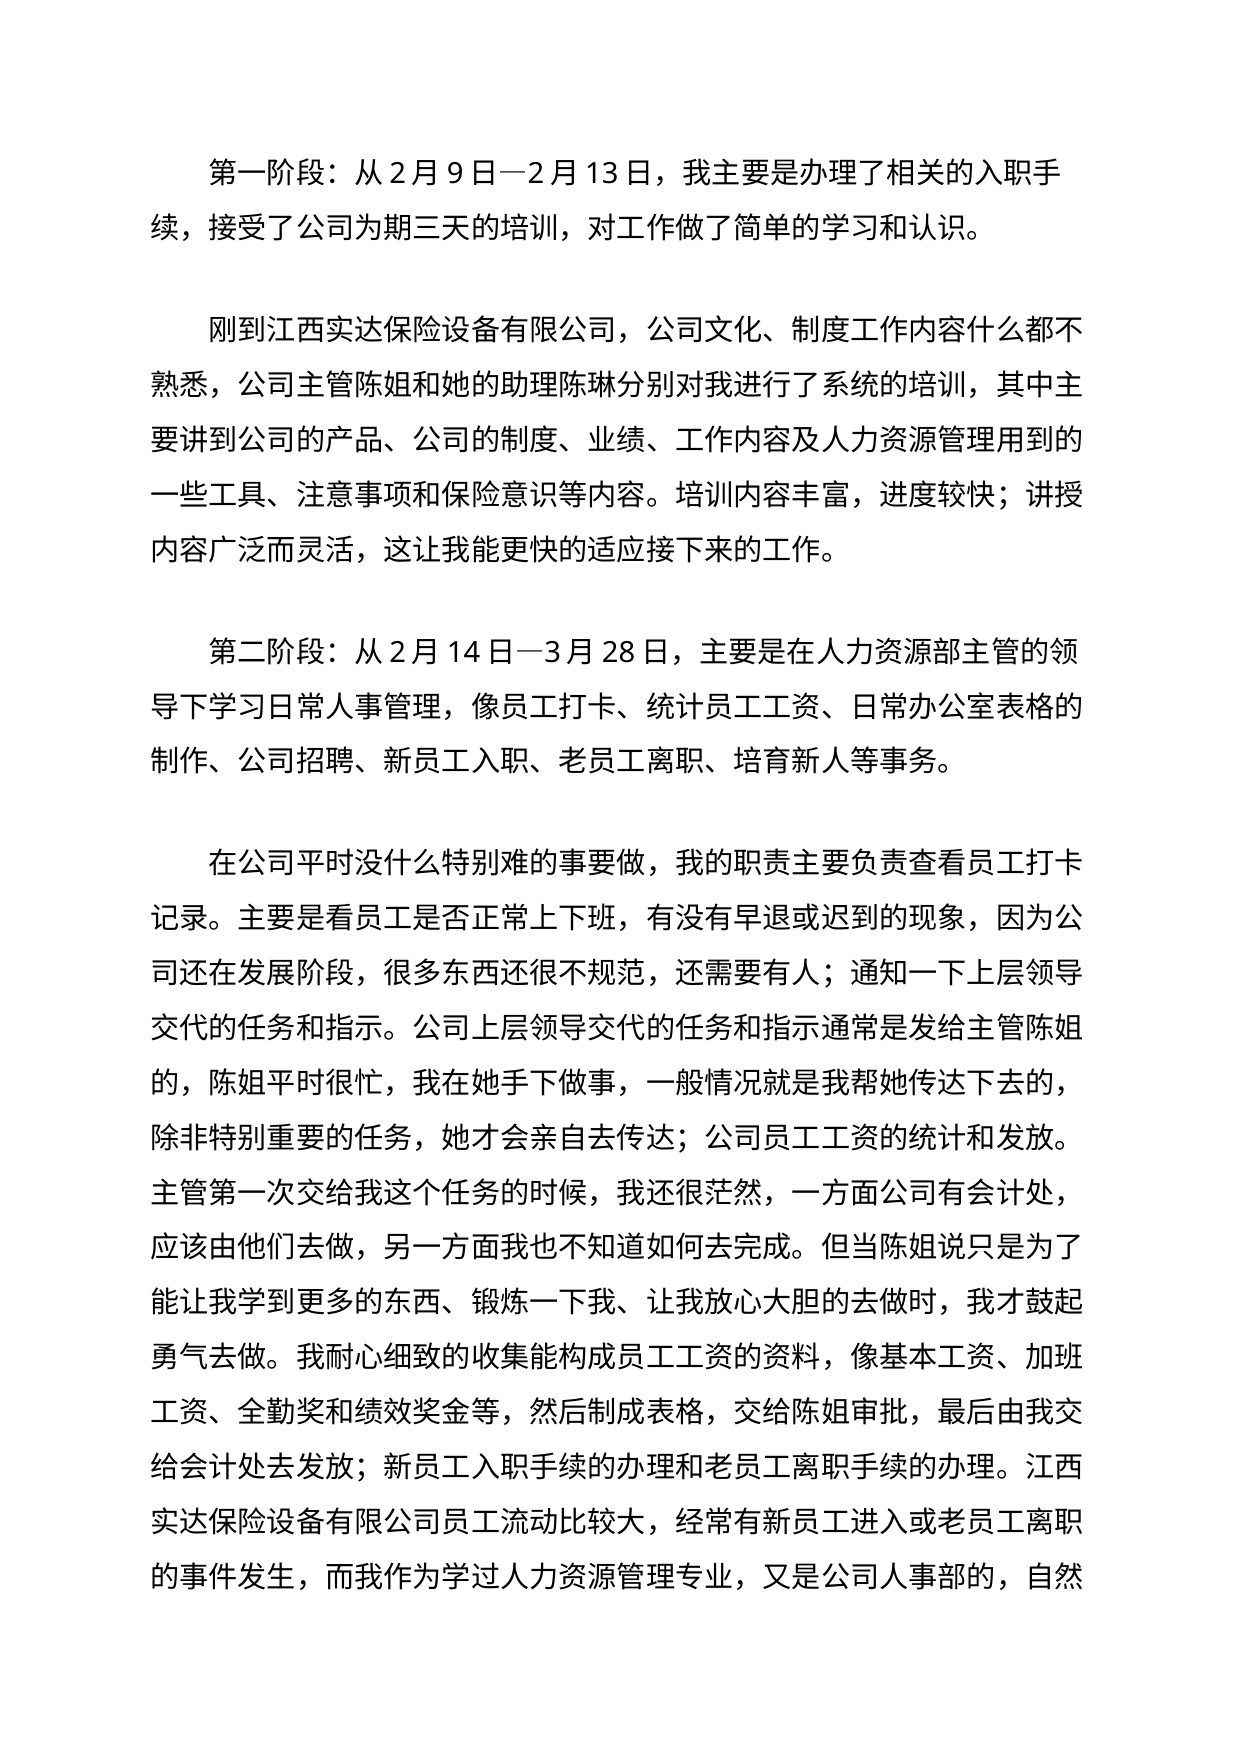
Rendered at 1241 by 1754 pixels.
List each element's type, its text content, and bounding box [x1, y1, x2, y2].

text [150, 840, 1090, 1596]
text 刚到江西实达保险设备有限公司，公司文化、制度工作内容什么都不熟悉，公司主管陈姐和她的助理陈琳分别对我进行了系统的培训，其中主要讲到公司的产品、公司的制度、业绩、工作内容及人力资源管理用到的一些工具、注意事项和保险意识等内容。培训内容丰富，进度较快；讲授内容广泛而灵活，这让我能更快的适应接下来的工作。 [150, 307, 1090, 569]
text 第一阶段：从2月9日—2月13日，我主要是办理了相关的入职手续，接受了公司为期三天的培训，对工作做了简单的学习和认识。 [150, 150, 1090, 247]
text 第二阶段：从2月14日—3月28日，主要是在人力资源部主管的领导下学习日常人事管理，像员工打卡、统计员工工资、日常办公室表格的制作、公司招聘、新员工入职、老员工离职、培育新人等事务。 [150, 628, 1090, 780]
